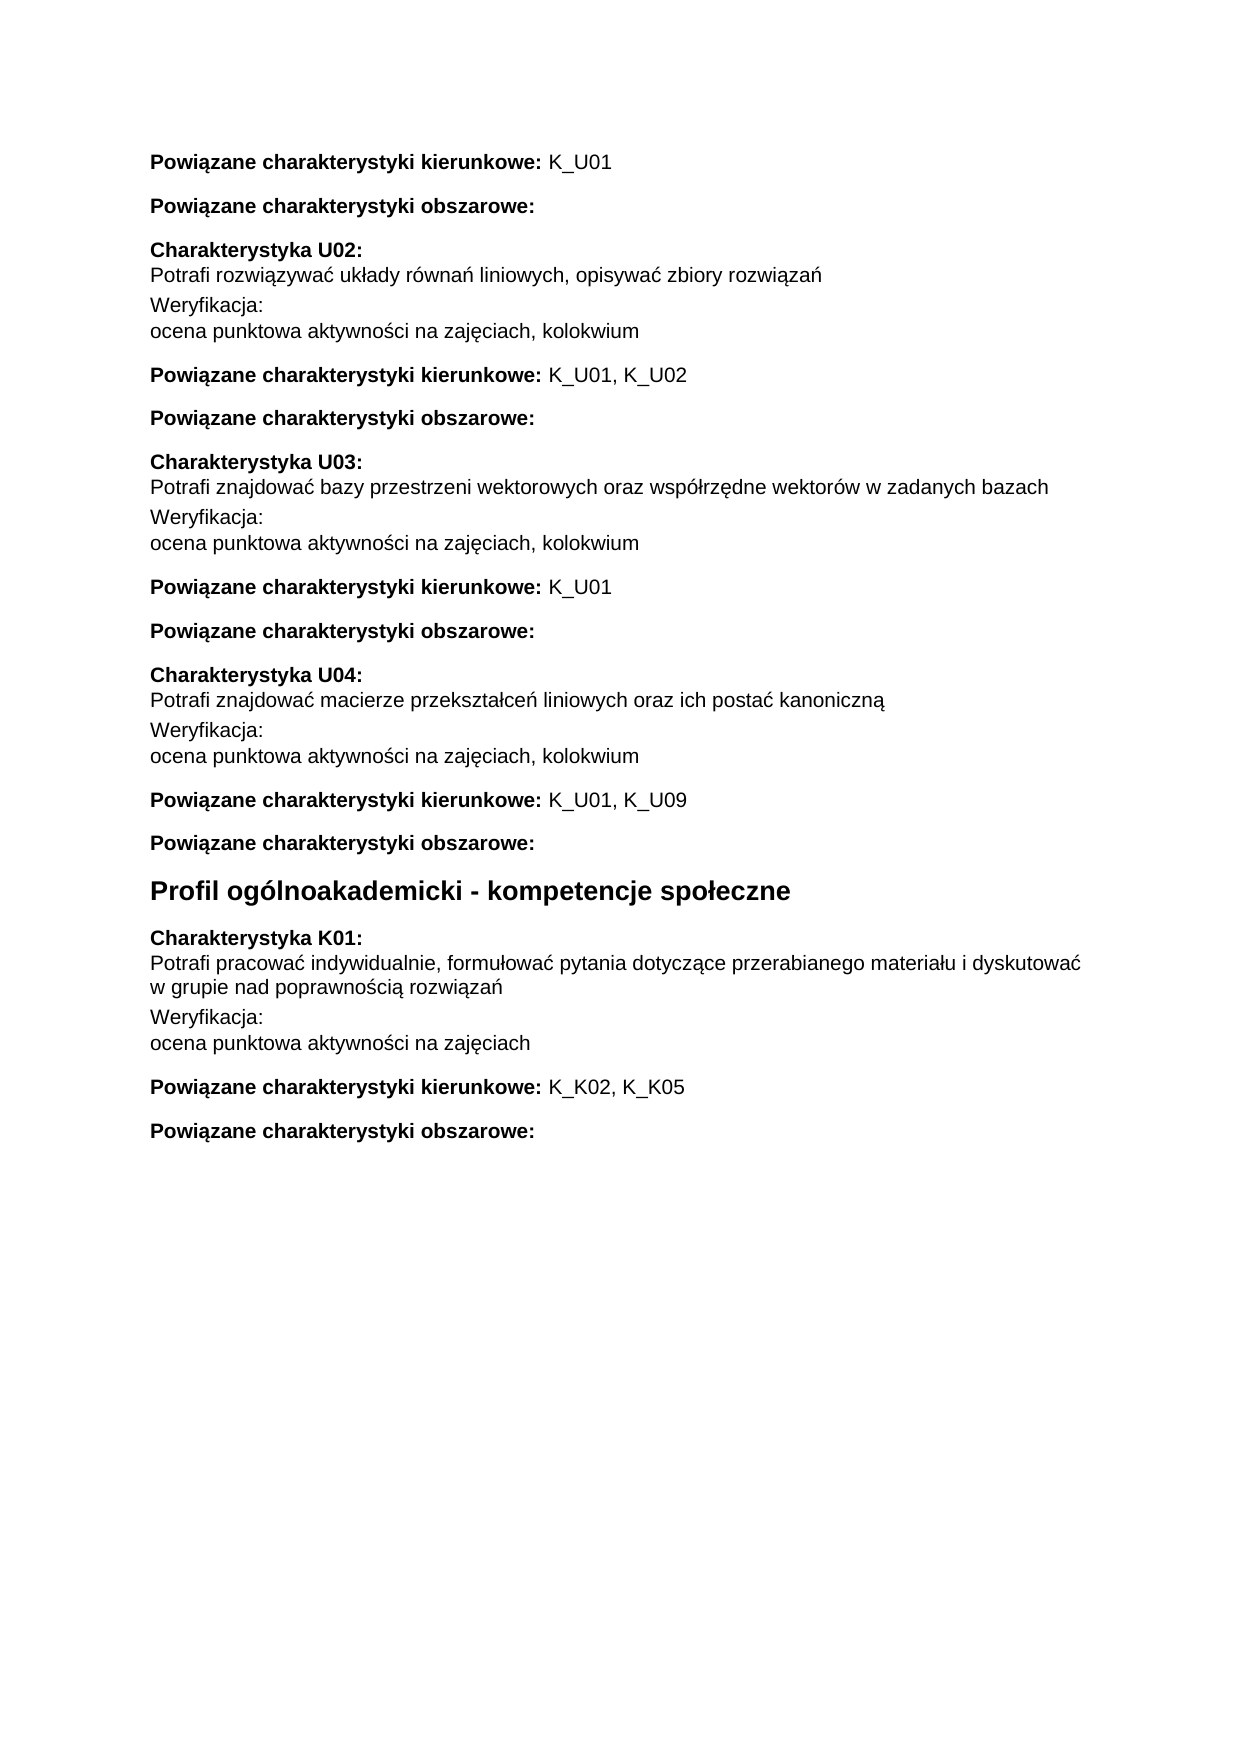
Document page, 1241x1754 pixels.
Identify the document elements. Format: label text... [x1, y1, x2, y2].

text Powiązane charakterystyki obszarowe: [150, 194, 1090, 218]
text Charakterystyka U02: [150, 237, 1090, 261]
text ocena punktowa aktywności na zajęciach, kolokwium [150, 319, 1090, 343]
text Charakterystyka K01: [150, 926, 1090, 950]
text Powiązane charakterystyki kierunkowe: K_U01, K_U09 [150, 787, 1090, 811]
text Weryfikacja: [150, 718, 1090, 742]
text Potrafi znajdować bazy przestrzeni wektorowych oraz współrzędne wektorów w zadanych bazach [150, 475, 1090, 499]
text Powiązane charakterystyki obszarowe: [150, 619, 1090, 643]
text Potrafi pracować indywidualnie, formułować pytania dotyczące przerabianego materiału i dyskutować w grupie nad poprawnością rozwiązań [150, 951, 1090, 999]
text Charakterystyka U03: [150, 450, 1090, 474]
text Powiązane charakterystyki obszarowe: [150, 831, 1090, 855]
text Powiązane charakterystyki obszarowe: [150, 1119, 1090, 1143]
text ocena punktowa aktywności na zajęciach, kolokwium [150, 531, 1090, 555]
text Potrafi znajdować macierze przekształceń liniowych oraz ich postać kanoniczną [150, 687, 1090, 711]
text Charakterystyka U04: [150, 662, 1090, 686]
subtitle Profil ogólnoakademicki - kompetencje społeczne [150, 875, 1090, 906]
text Powiązane charakterystyki kierunkowe: K_U01 [150, 150, 1090, 174]
text ocena punktowa aktywności na zajęciach [150, 1031, 1090, 1055]
text Potrafi rozwiązywać układy równań liniowych, opisywać zbiory rozwiązań [150, 262, 1090, 286]
text Powiązane charakterystyki kierunkowe: K_U01 [150, 575, 1090, 599]
text Weryfikacja: [150, 505, 1090, 529]
text Weryfikacja: [150, 293, 1090, 317]
text Powiązane charakterystyki kierunkowe: K_U01, K_U02 [150, 362, 1090, 386]
text Powiązane charakterystyki obszarowe: [150, 406, 1090, 430]
text Weryfikacja: [150, 1005, 1090, 1029]
text ocena punktowa aktywności na zajęciach, kolokwium [150, 744, 1090, 768]
text Powiązane charakterystyki kierunkowe: K_K02, K_K05 [150, 1075, 1090, 1099]
